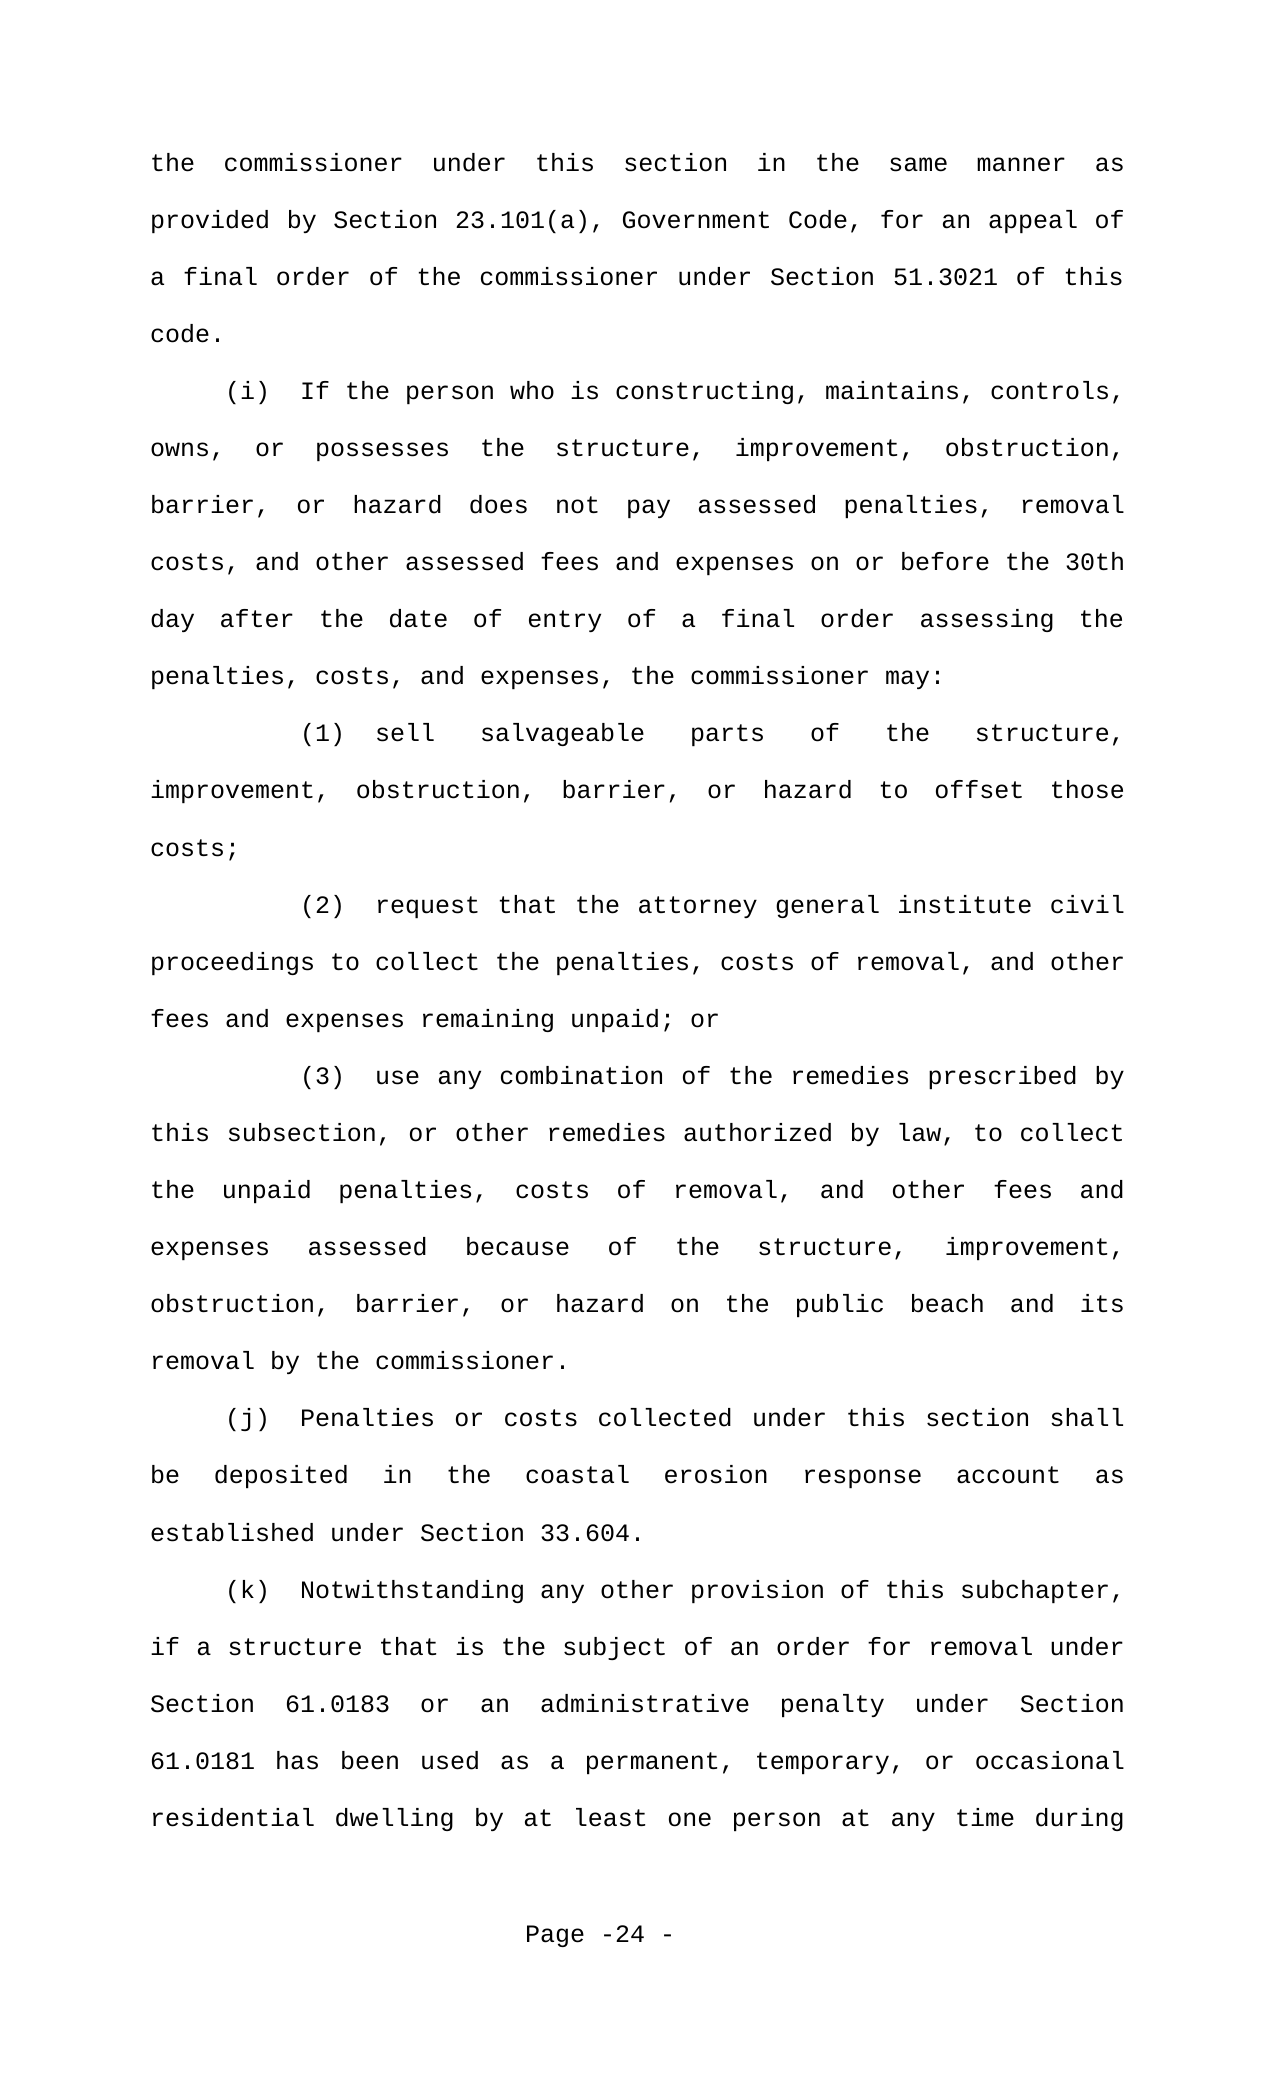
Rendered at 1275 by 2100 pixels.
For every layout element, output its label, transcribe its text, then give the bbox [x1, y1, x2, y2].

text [150, 1577, 1125, 1834]
text (3) use any combination of the remedies prescribed by this subsection, or other remedies authorized by law, to collect the unpaid penalties, costs of removal, and other fees and expenses assessed because of the structure, improvement, obstruction, barrier, or hazard on the public beach and its removal by the commissioner. [150, 1063, 1125, 1377]
text (j) Penalties or costs collected under this section shall be deposited in the coastal erosion response account as established under Section 33.604. [150, 1406, 1125, 1548]
text (i) If the person who is constructing, maintains, controls, owns, or possesses the structure, improvement, obstruction, barrier, or hazard does not pay assessed penalties, removal costs, and other assessed fees and expenses on or before the 30th day after the date of entry of a final order assessing the penalties, costs, and expenses, the commissioner may: [150, 378, 1125, 692]
text (2) request that the attorney general institute civil proceedings to collect the penalties, costs of removal, and other fees and expenses remaining unpaid; or [150, 892, 1125, 1035]
text (1) sell salvageable parts of the structure, improvement, obstruction, barrier, or hazard to offset those costs; [150, 721, 1125, 863]
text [150, 150, 1125, 350]
